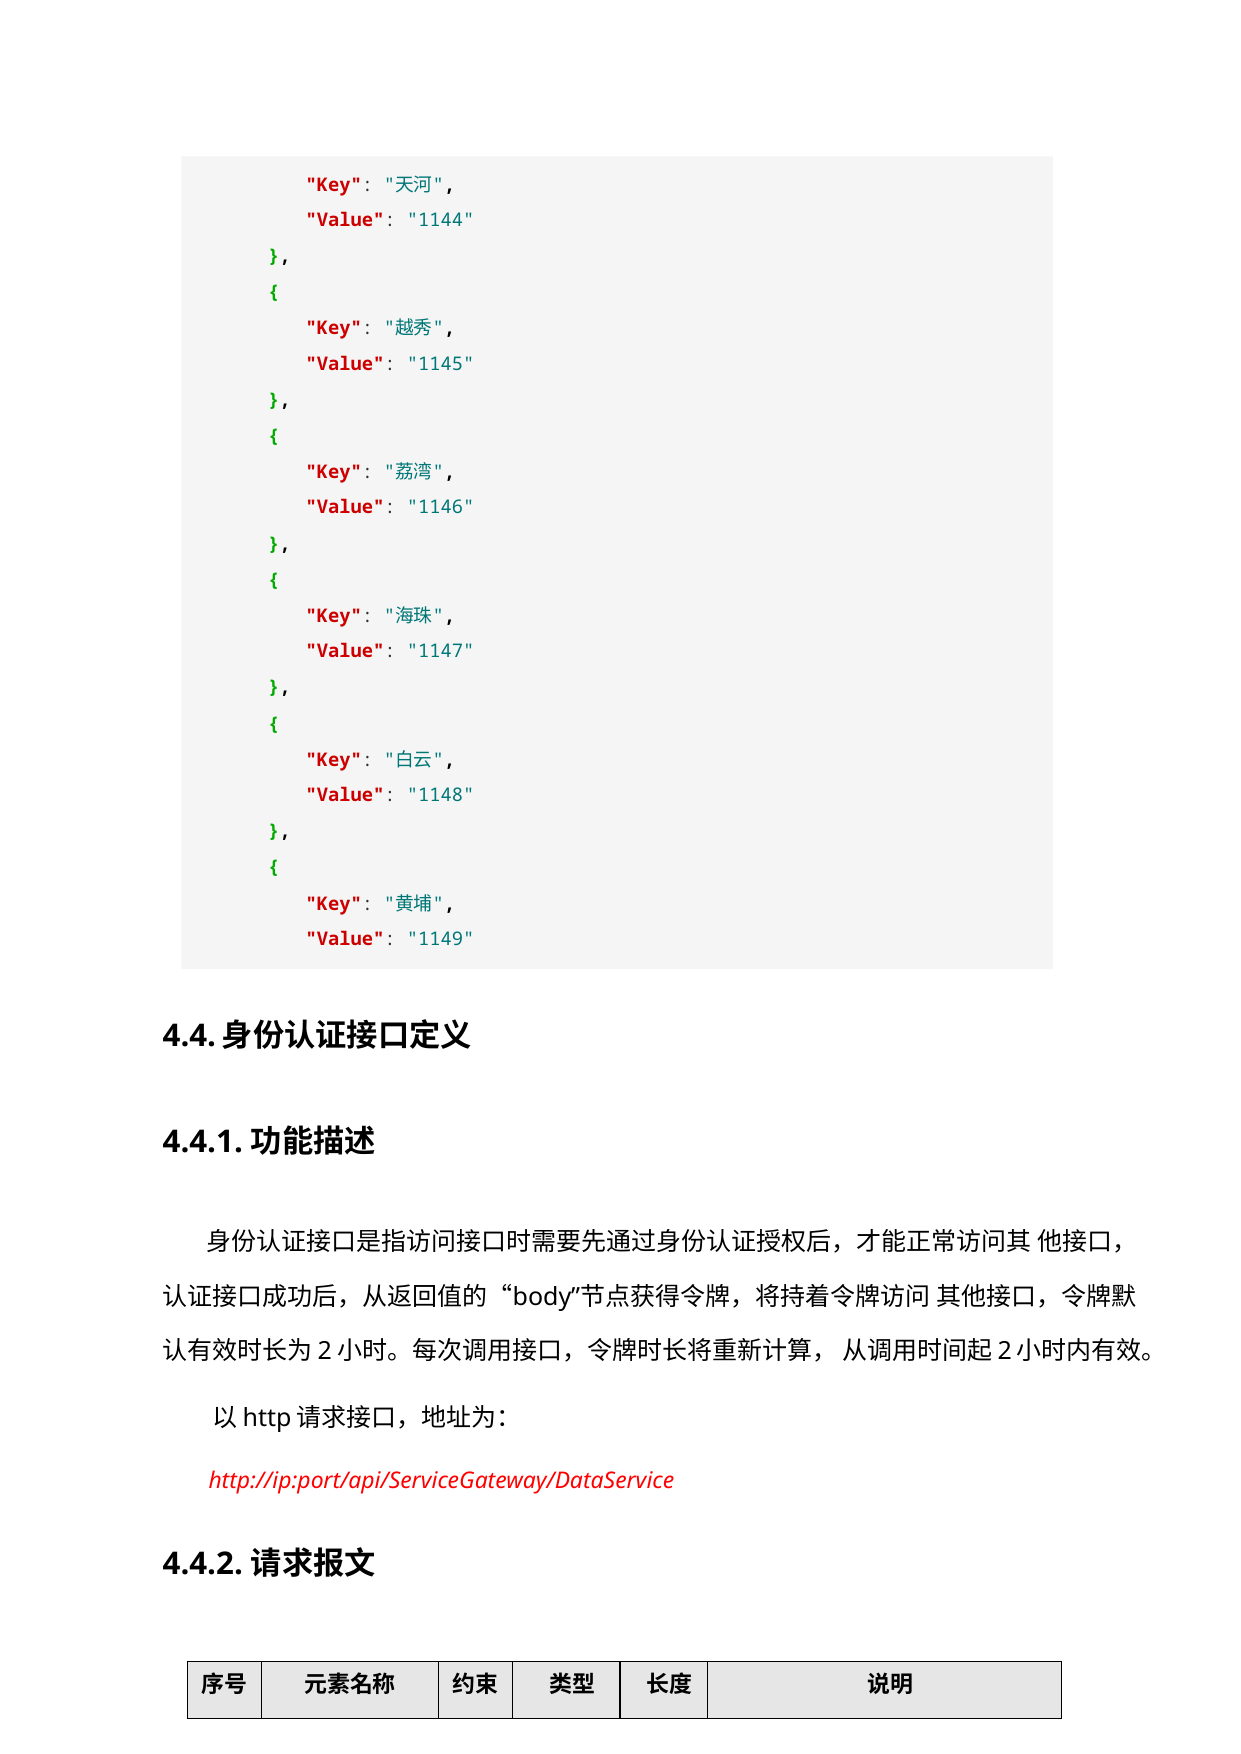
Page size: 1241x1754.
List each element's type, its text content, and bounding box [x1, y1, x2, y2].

subtitle 请求报文 [162, 1538, 1159, 1584]
table_header 约束 [439, 1662, 512, 1718]
table_header 长度 [621, 1662, 707, 1718]
subtitle 身份认证接口定义 [162, 1011, 1159, 1056]
table_header 说明 [708, 1662, 1061, 1718]
text 以http请求接口，地址为： [162, 1397, 1159, 1434]
table_header 序号 [188, 1662, 261, 1718]
text http://ip:port/api/ServiceGateway/DataService [162, 1464, 1159, 1496]
table_header 类型 [513, 1662, 619, 1718]
text 身份认证接口是指访问接口时需要先通过身份认证授权后，才能正常访问其 他接口，认证接口成功后，从返回值的“body”节点获得令牌，将持着令牌访问 其他接口，令牌默认有效时长为2小时。每次调用接口，令牌时长将重新计算， 从调用时间起2小时内有效。 [162, 1222, 1159, 1367]
subtitle 功能描述 [162, 1116, 1159, 1162]
table_header 元素名称 [262, 1662, 438, 1718]
